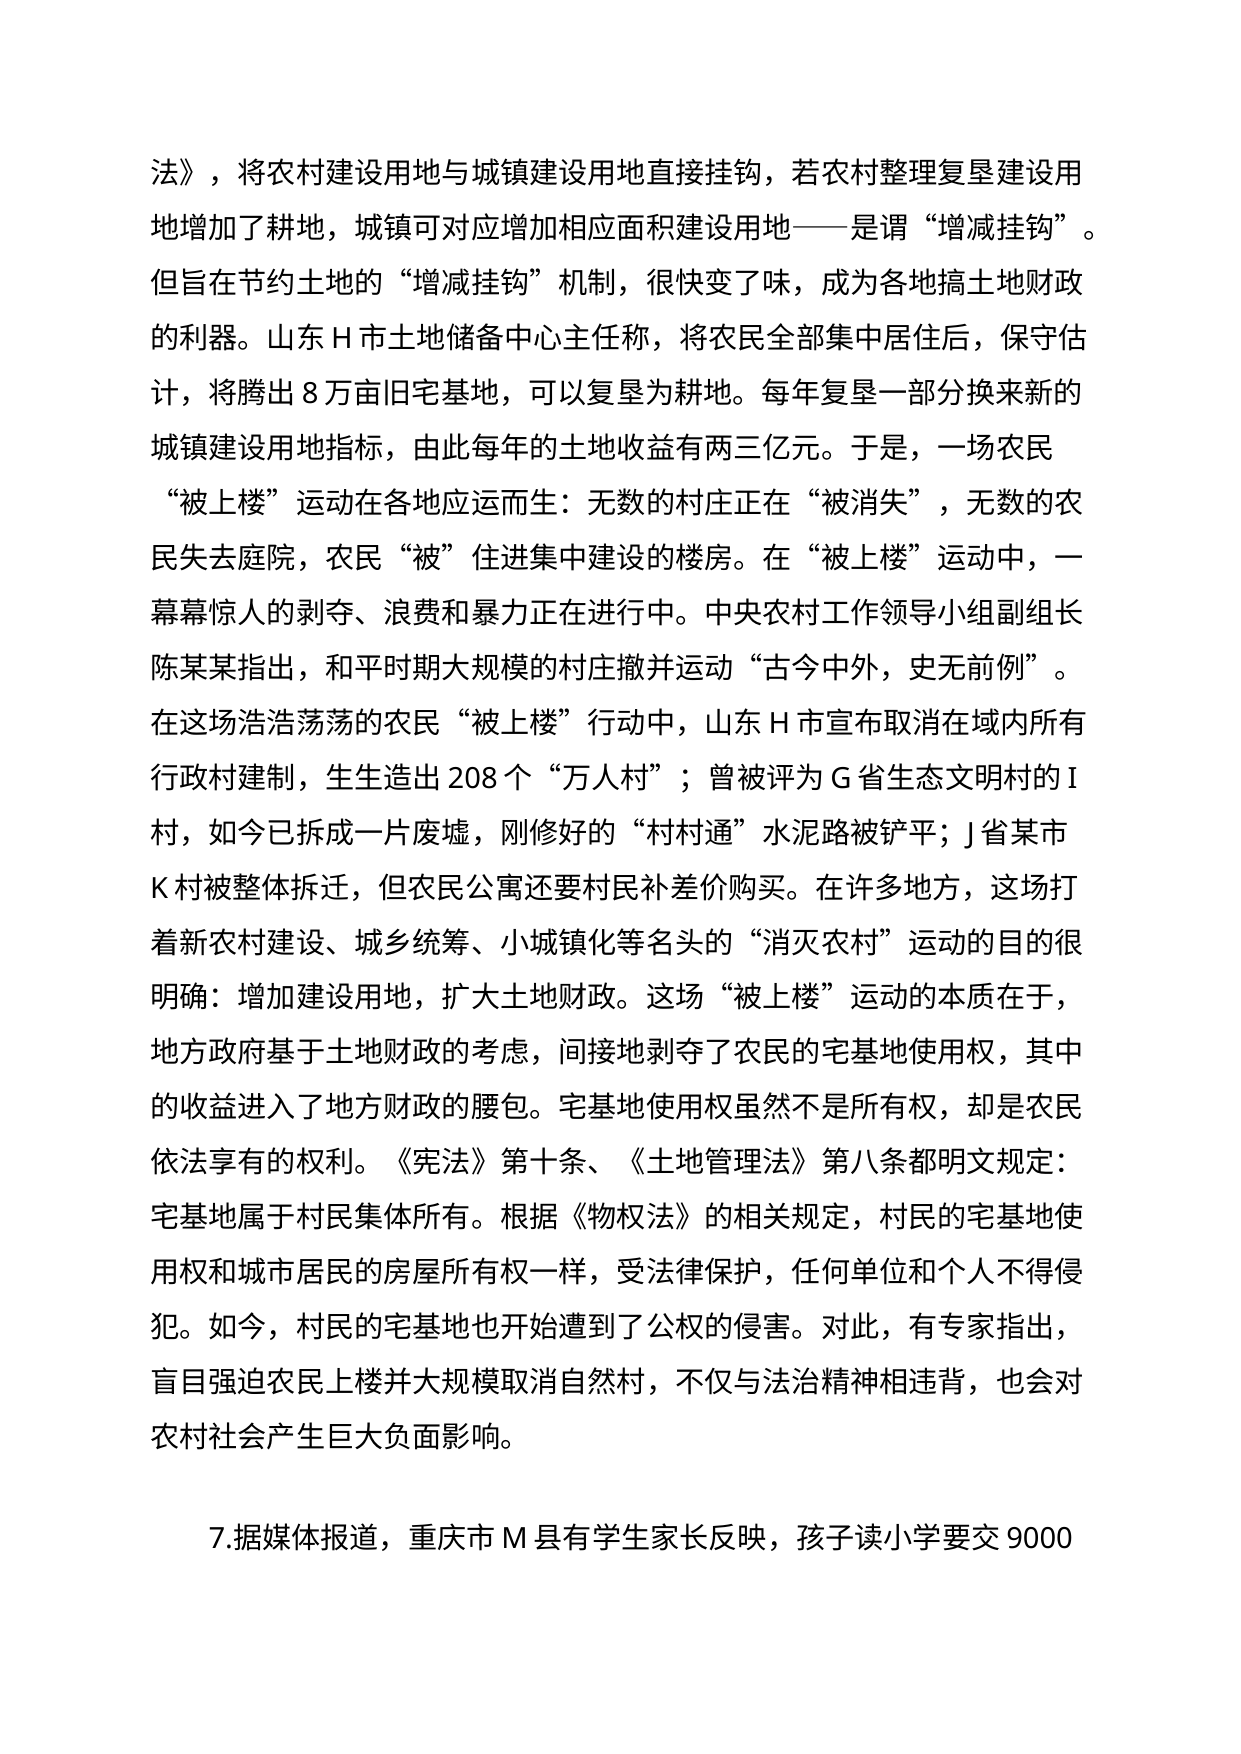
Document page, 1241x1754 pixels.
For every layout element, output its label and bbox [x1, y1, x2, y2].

text [150, 1515, 1090, 1557]
text [150, 150, 1090, 1456]
